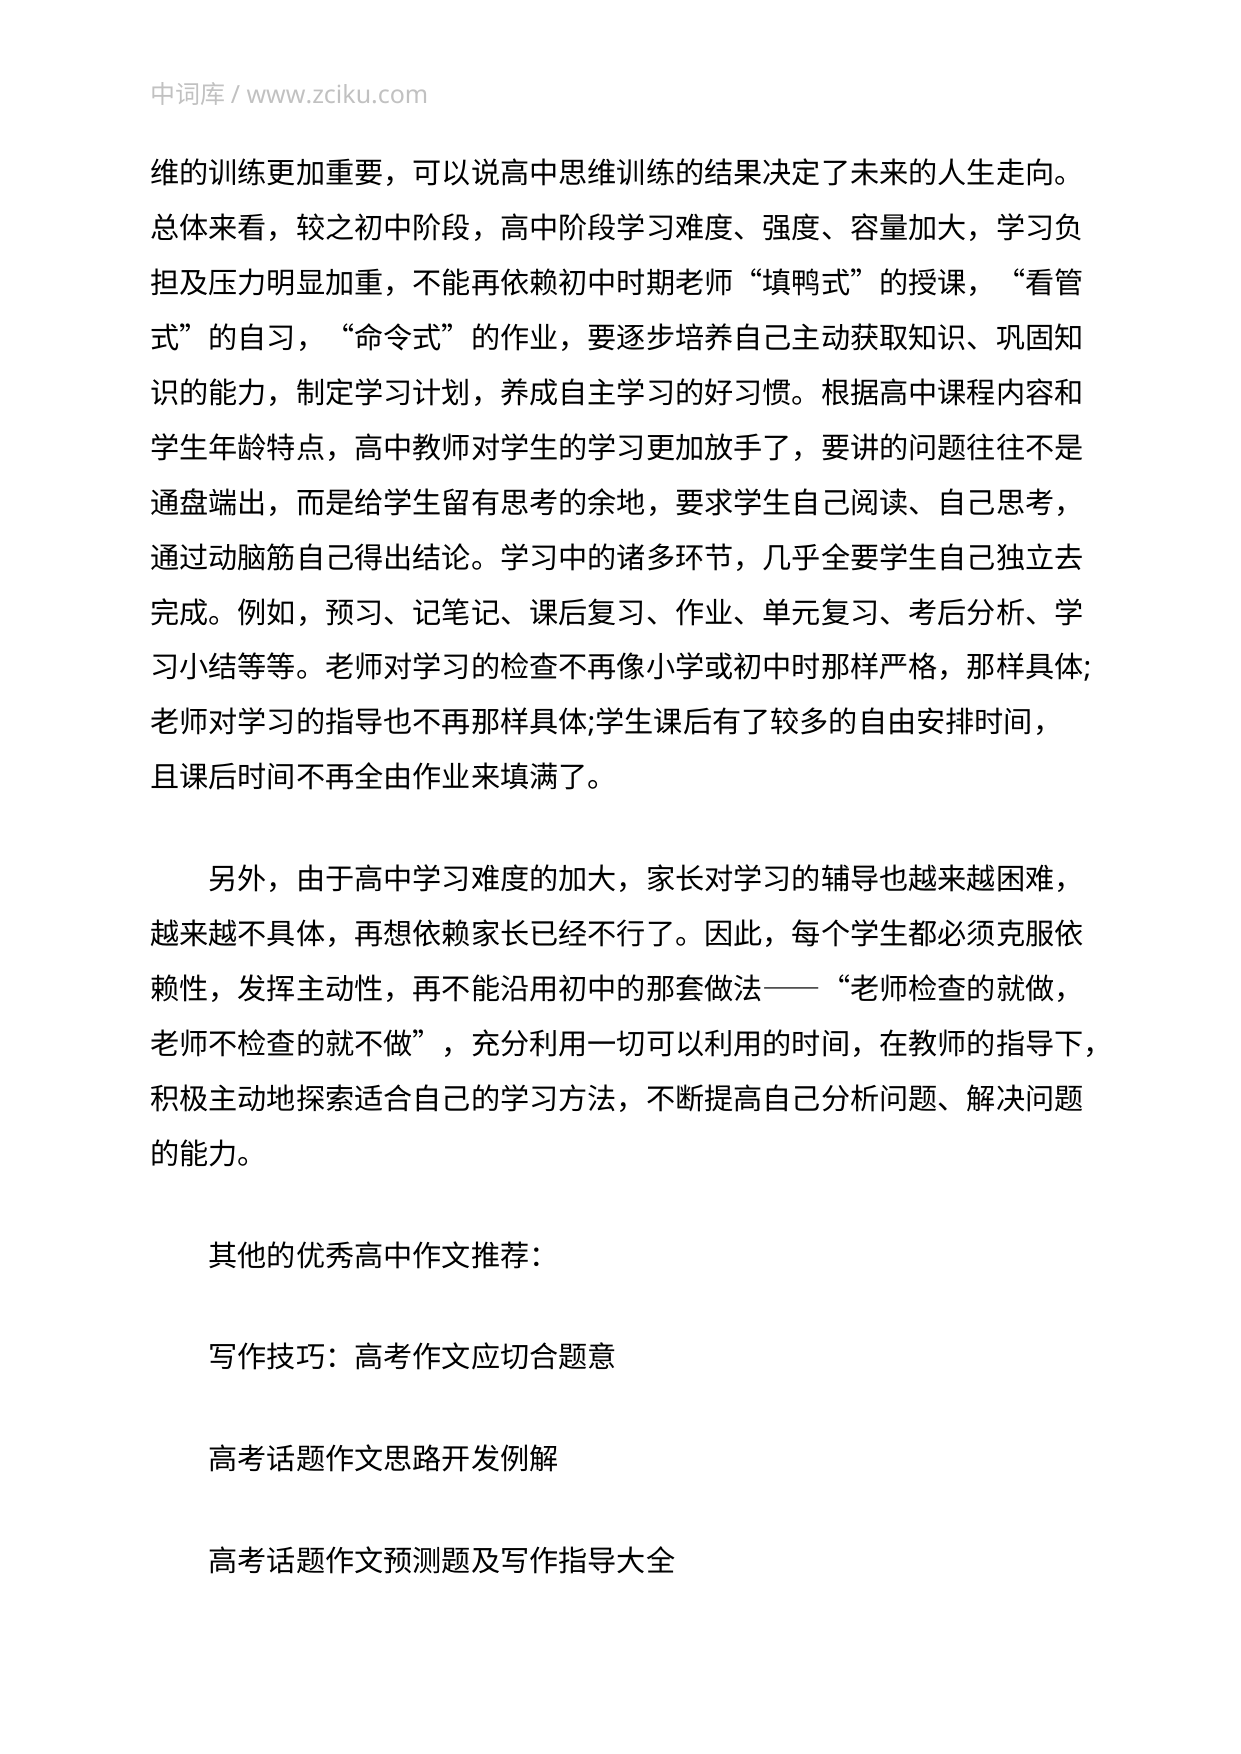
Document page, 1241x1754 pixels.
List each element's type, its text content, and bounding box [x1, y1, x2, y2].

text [150, 150, 1090, 796]
text 高考话题作文预测题及写作指导大全 [150, 1537, 1090, 1580]
text 写作技巧：高考作文应切合题意 [150, 1334, 1090, 1376]
text 高考话题作文思路开发例解 [150, 1436, 1090, 1478]
text 其他的优秀高中作文推荐： [150, 1232, 1090, 1274]
text 另外，由于高中学习难度的加大，家长对学习的辅导也越来越困难，越来越不具体，再想依赖家长已经不行了。因此，每个学生都必须克服依赖性，发挥主动性，再不能沿用初中的那套做法——“老师检查的就做，老师不检查的就不做”，充分利用一切可以利用的时间，在教师的指导下，积极主动地探索适合自己的学习方法，不断提高自己分析问题、解决问题的能力。 [150, 856, 1090, 1173]
